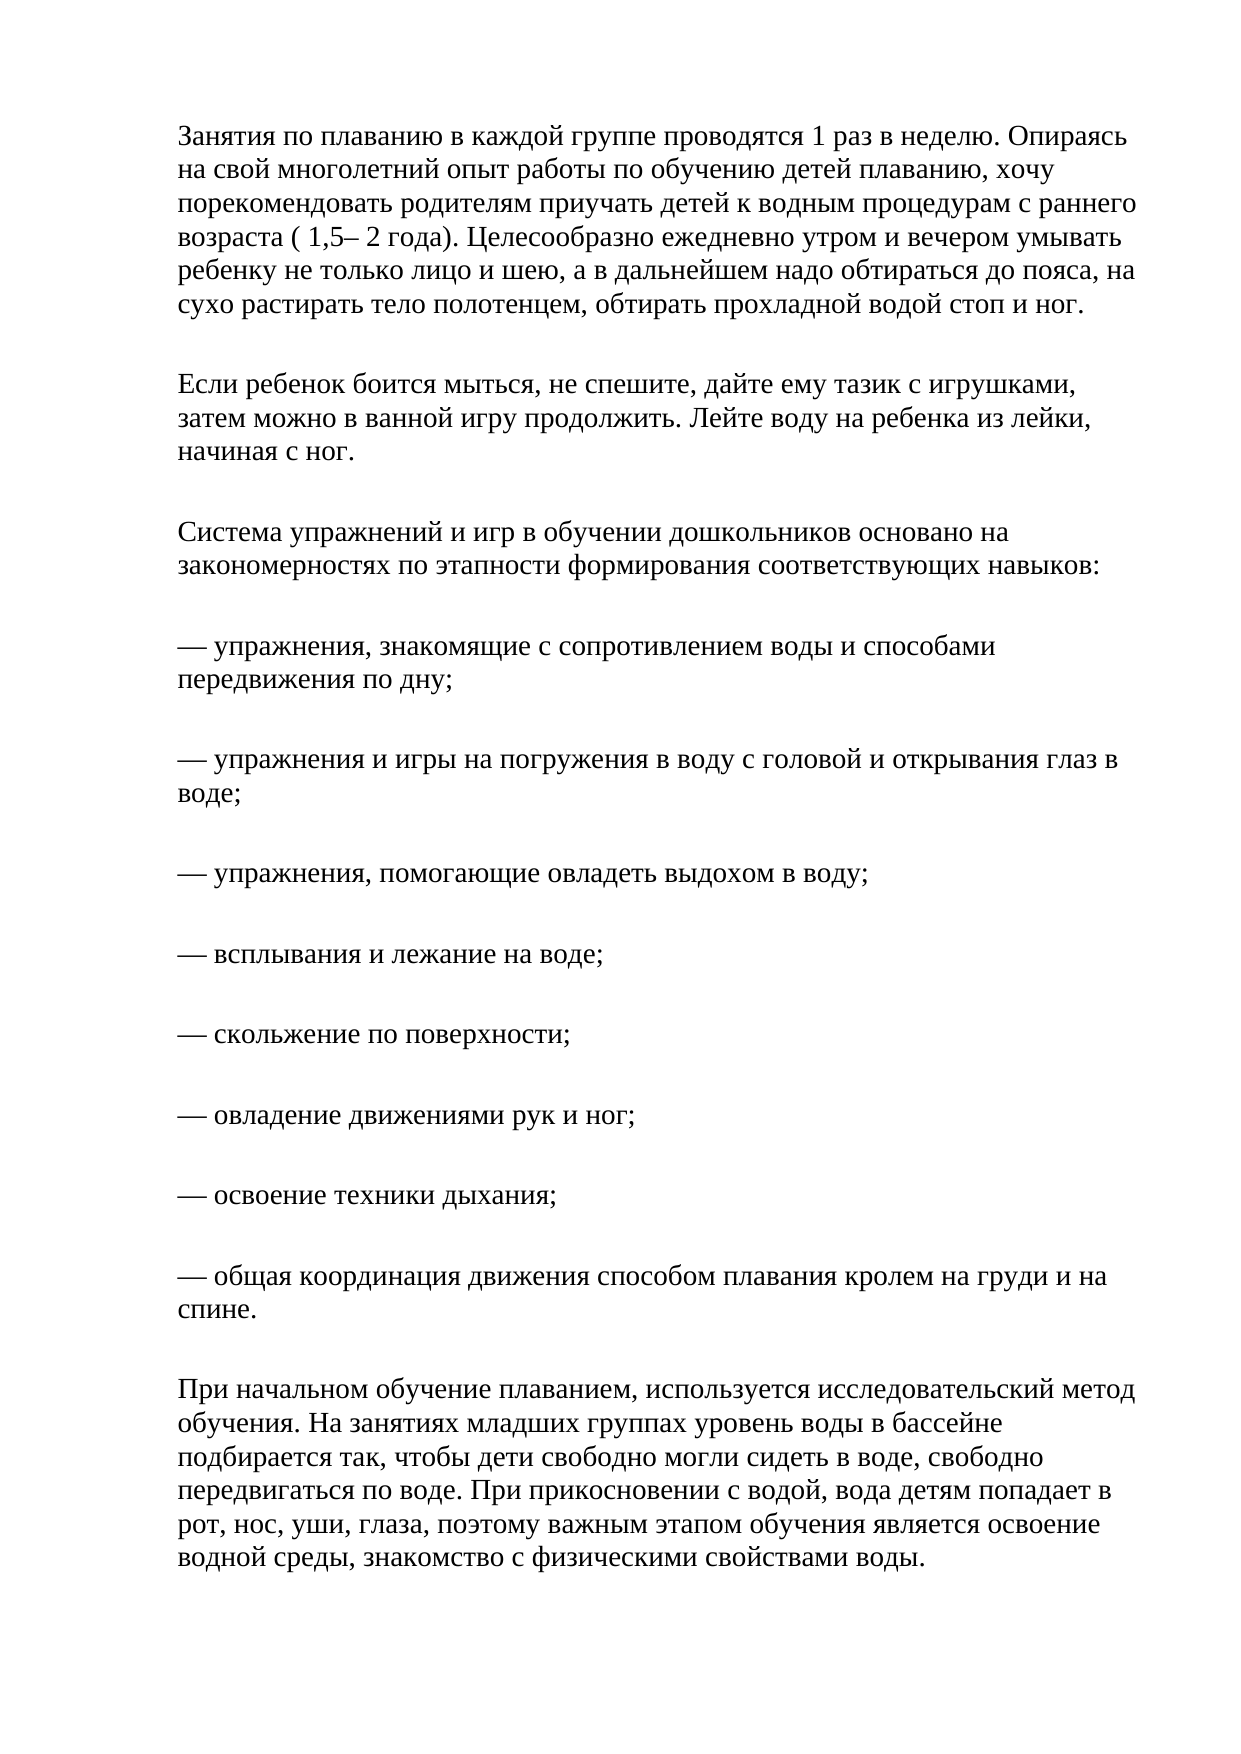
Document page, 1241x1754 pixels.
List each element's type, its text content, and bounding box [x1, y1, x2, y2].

text Если ребенок боится мыться, не спешите, дайте ему тазик с игрушками, затем можно в ванной игру продолжить. Лейте воду на ребенка из лейки, начиная с ног. [177, 366, 1152, 467]
text — общая координация движения способом плавания кролем на груди и на спине. [177, 1258, 1152, 1325]
text — упражнения и игры на погружения в воду с головой и открывания глаз в воде; [177, 742, 1152, 809]
text — упражнения, знакомящие с сопротивлением воды и способами передвижения по дну; [177, 628, 1152, 695]
text При начальном обучение плаванием, используется исследовательский метод обучения. На занятиях младших группах уровень воды в бассейне подбирается так, чтобы дети свободно могли сидеть в воде, свободно передвигаться по воде. При прикосновении с водой, вода детям попадает в рот, нос, уши, глаза, поэтому важным этапом обучения является освоение водной среды, знакомство с физическими свойствами воды. [177, 1372, 1152, 1573]
text — упражнения, помогающие овладеть выдохом в воду; [177, 856, 1152, 889]
text — всплывания и лежание на воде; [177, 936, 1152, 969]
text — освоение техники дыхания; [177, 1177, 1152, 1211]
text Занятия по плаванию в каждой группе проводятся 1 раз в неделю. Опираясь на свой многолетний опыт работы по обучению детей плаванию, хочу порекомендовать родителям приучать детей к водным процедурам с раннего возраста ( 1,5– 2 года). Целесообразно ежедневно утром и вечером умывать ребенку не только лицо и шею, а в дальнейшем надо обтираться до пояса, на сухо растирать тело полотенцем, обтирать прохладной водой стоп и ног. [177, 118, 1152, 319]
text — скольжение по поверхности; [177, 1016, 1152, 1050]
text Система упражнений и игр в обучении дошкольников основано на закономерностях по этапности формирования соответствующих навыков: [177, 514, 1152, 581]
text — овладение движениями рук и ног; [177, 1097, 1152, 1130]
